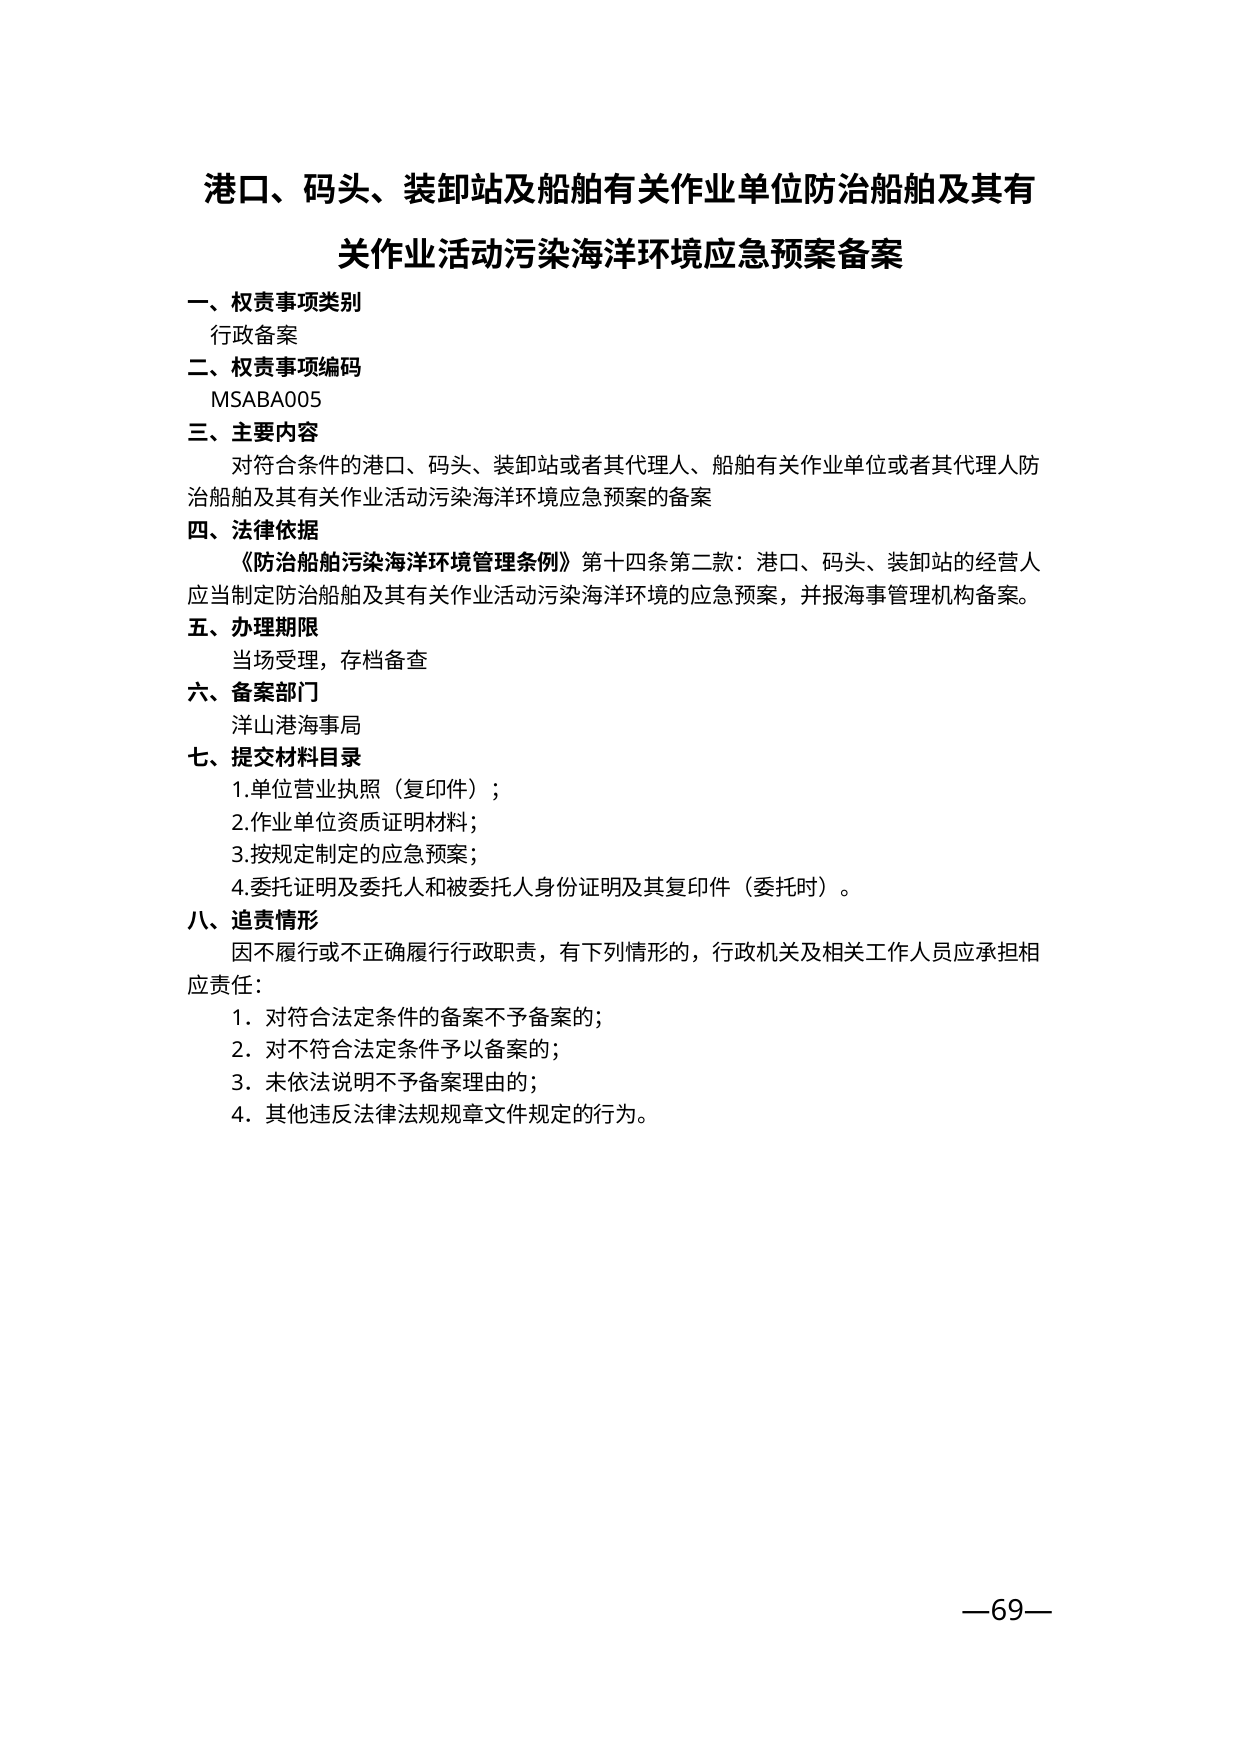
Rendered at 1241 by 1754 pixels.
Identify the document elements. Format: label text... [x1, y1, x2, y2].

text 因不履行或不正确履行行政职责，有下列情形的，行政机关及相关工作人员应承担相应责任： [187, 935, 1053, 1000]
text 3.按规定制定的应急预案； [187, 837, 1053, 870]
text 《防治船舶污染海洋环境管理条例》第十四条第二款：港口、码头、装卸站的经营人应当制定防治船舶及其有关作业活动污染海洋环境的应急预案，并报海事管理机构备案。 [187, 545, 1053, 610]
text 一、权责事项类别 [187, 285, 1053, 317]
text 2.作业单位资质证明材料； [187, 805, 1053, 837]
list 法律依据 [187, 512, 1053, 545]
list 办理期限 [187, 610, 1053, 642]
text 1．对符合法定条件的备案不予备案的； [187, 1000, 1053, 1032]
text 1.单位营业执照（复印件）； [187, 772, 1053, 805]
list 备案部门 [187, 675, 1053, 707]
text 对符合条件的港口、码头、装卸站或者其代理人、船舶有关作业单位或者其代理人防治船舶及其有关作业活动污染海洋环境应急预案的备案 [187, 447, 1053, 512]
text MSABA005 [187, 382, 1053, 415]
subtitle 港口、码头、装卸站及船舶有关作业单位防治船舶及其有关作业活动污染海洋环境应急预案备案 [187, 155, 1053, 285]
text 当场受理，存档备查 [187, 642, 1053, 675]
list 追责情形 [187, 902, 1053, 935]
text 3．未依法说明不予备案理由的； [187, 1065, 1053, 1097]
list 提交材料目录 [187, 740, 1053, 772]
text 洋山港海事局 [187, 707, 1053, 740]
list 主要内容 [187, 415, 1053, 447]
text 二、权责事项编码 [187, 350, 1053, 382]
text 4.委托证明及委托人和被委托人身份证明及其复印件（委托时）。 [187, 870, 1053, 902]
text 4．其他违反法律法规规章文件规定的行为。 [187, 1097, 1053, 1130]
text 2．对不符合法定条件予以备案的； [187, 1032, 1053, 1065]
text 行政备案 [187, 317, 1053, 350]
